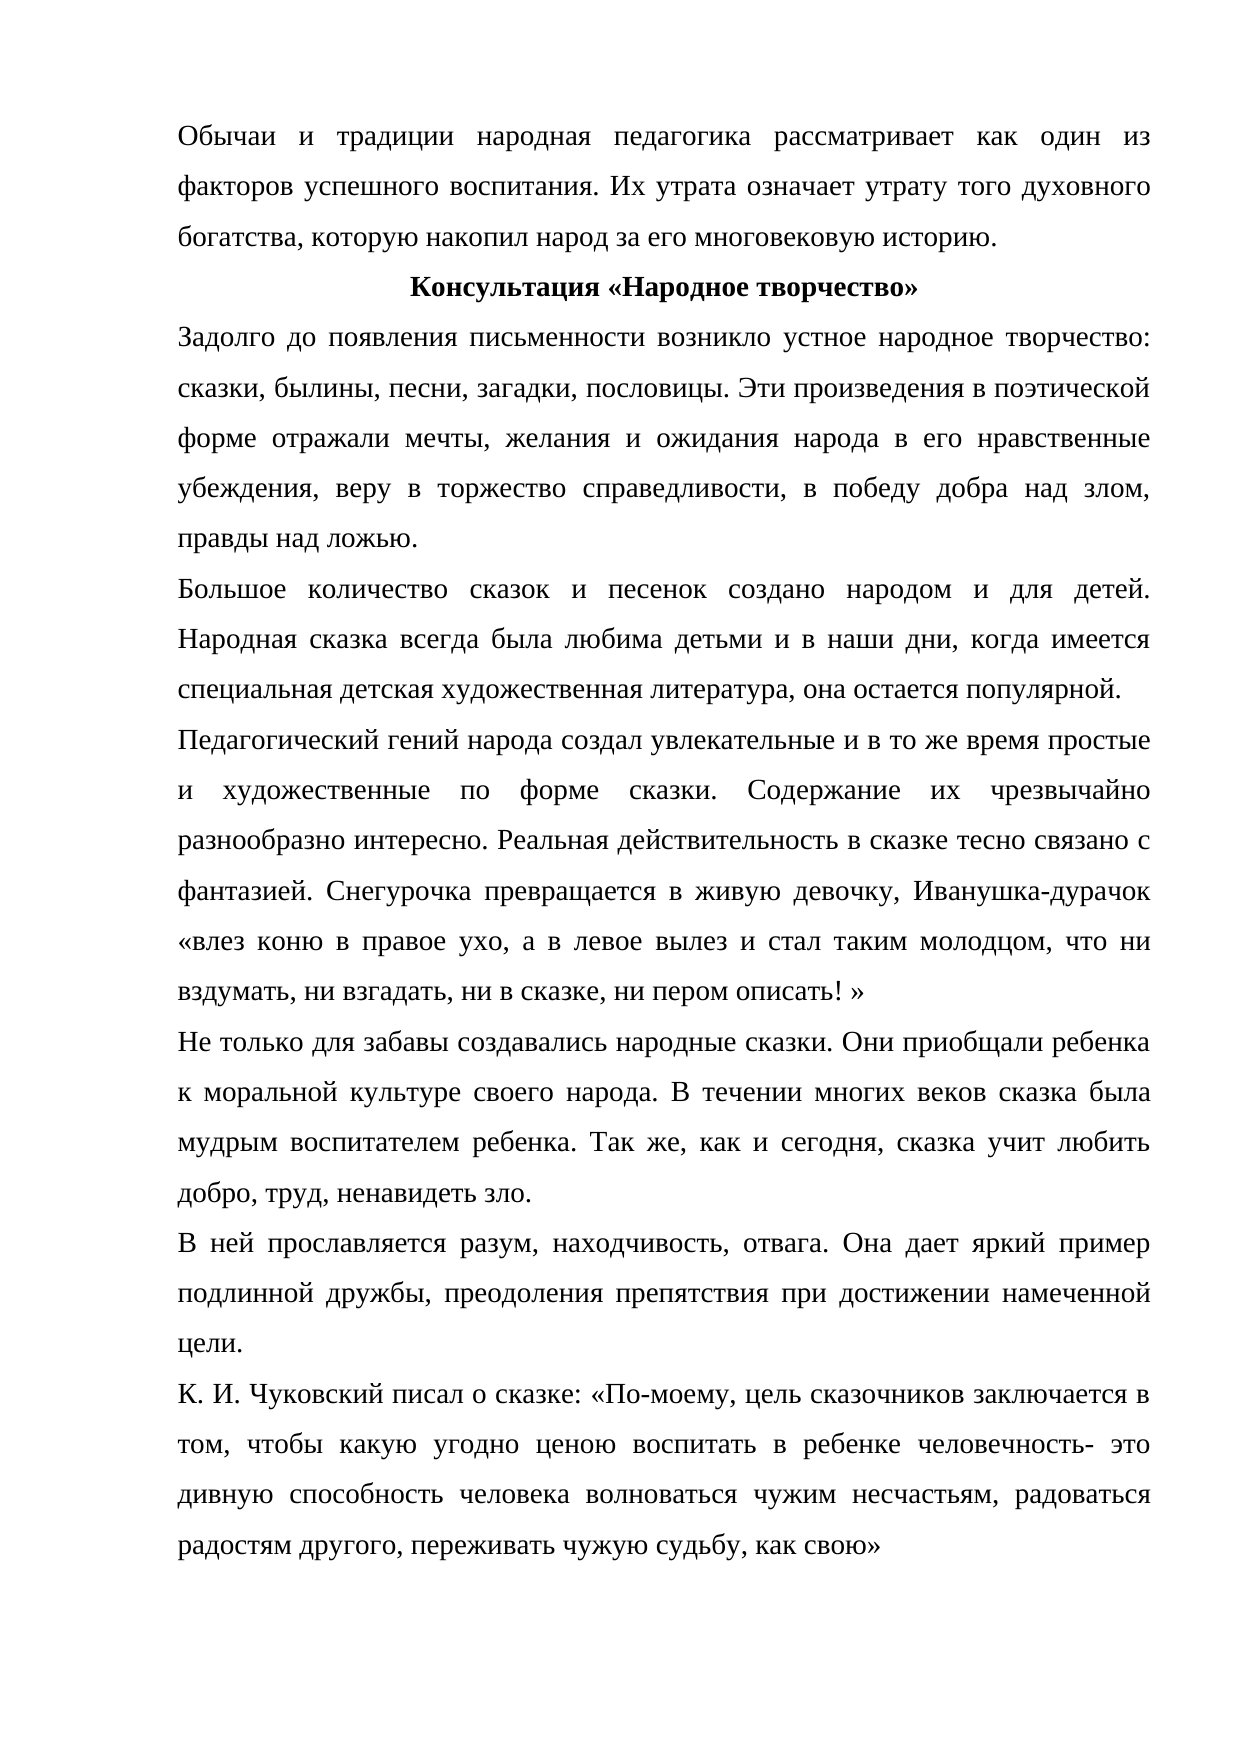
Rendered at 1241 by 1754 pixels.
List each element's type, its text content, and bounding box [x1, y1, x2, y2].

text Задолго до появления письменности возникло устное народное творчество: сказки, былины, песни, загадки, пословицы. Эти произведения в поэтической форме отражали мечты, желания и ожидания народа в его нравственные убеждения, веру в торжество справедливости, в победу добра над злом, правды над ложью. [177, 319, 1152, 554]
text Педагогический гений народа создал увлекательные и в то же время простые и художественные по форме сказки. Содержание их чрезвычайно разнообразно интересно. Реальная действительность в сказке тесно связано с фантазией. Снегурочка превращается в живую девочку, Иванушка-дурачок «влез коню в правое ухо, а в левое вылез и стал таким молодцом, что ни вздумать, ни взгадать, ни в сказке, ни пером описать! » [177, 722, 1152, 1007]
text Не только для забавы создавались народные сказки. Они приобщали ребенка к моральной культуре своего народа. В течении многих веков сказка была мудрым воспитателем ребенка. Так же, как и сегодня, сказка учит любить добро, труд, ненавидеть зло. [177, 1024, 1152, 1208]
text Обычаи и традиции народная педагогика рассматривает как один из факторов успешного воспитания. Их утрата означает утрату того духовного богатства, которую накопил народ за его многовековую историю. [177, 118, 1152, 252]
text К. И. Чуковский писал о сказке: «По-моему, цель сказочников заключается в том, чтобы какую угодно ценою воспитать в ребенке человечность- это дивную способность человека волноваться чужим несчастьям, радоваться радостям другого, переживать чужую судьбу, как свою» [177, 1376, 1152, 1560]
text Большое количество сказок и песенок создано народом и для детей. Народная сказка всегда была любима детьми и в наши дни, когда имеется специальная детская художественная литература, она остается популярной. [177, 571, 1152, 705]
text В ней прославляется разум, находчивость, отвага. Она дает яркий пример подлинной дружбы, преодоления препятствия при достижении намеченной цели. [177, 1225, 1152, 1359]
text Консультация «Народное творчество» [177, 269, 1152, 303]
